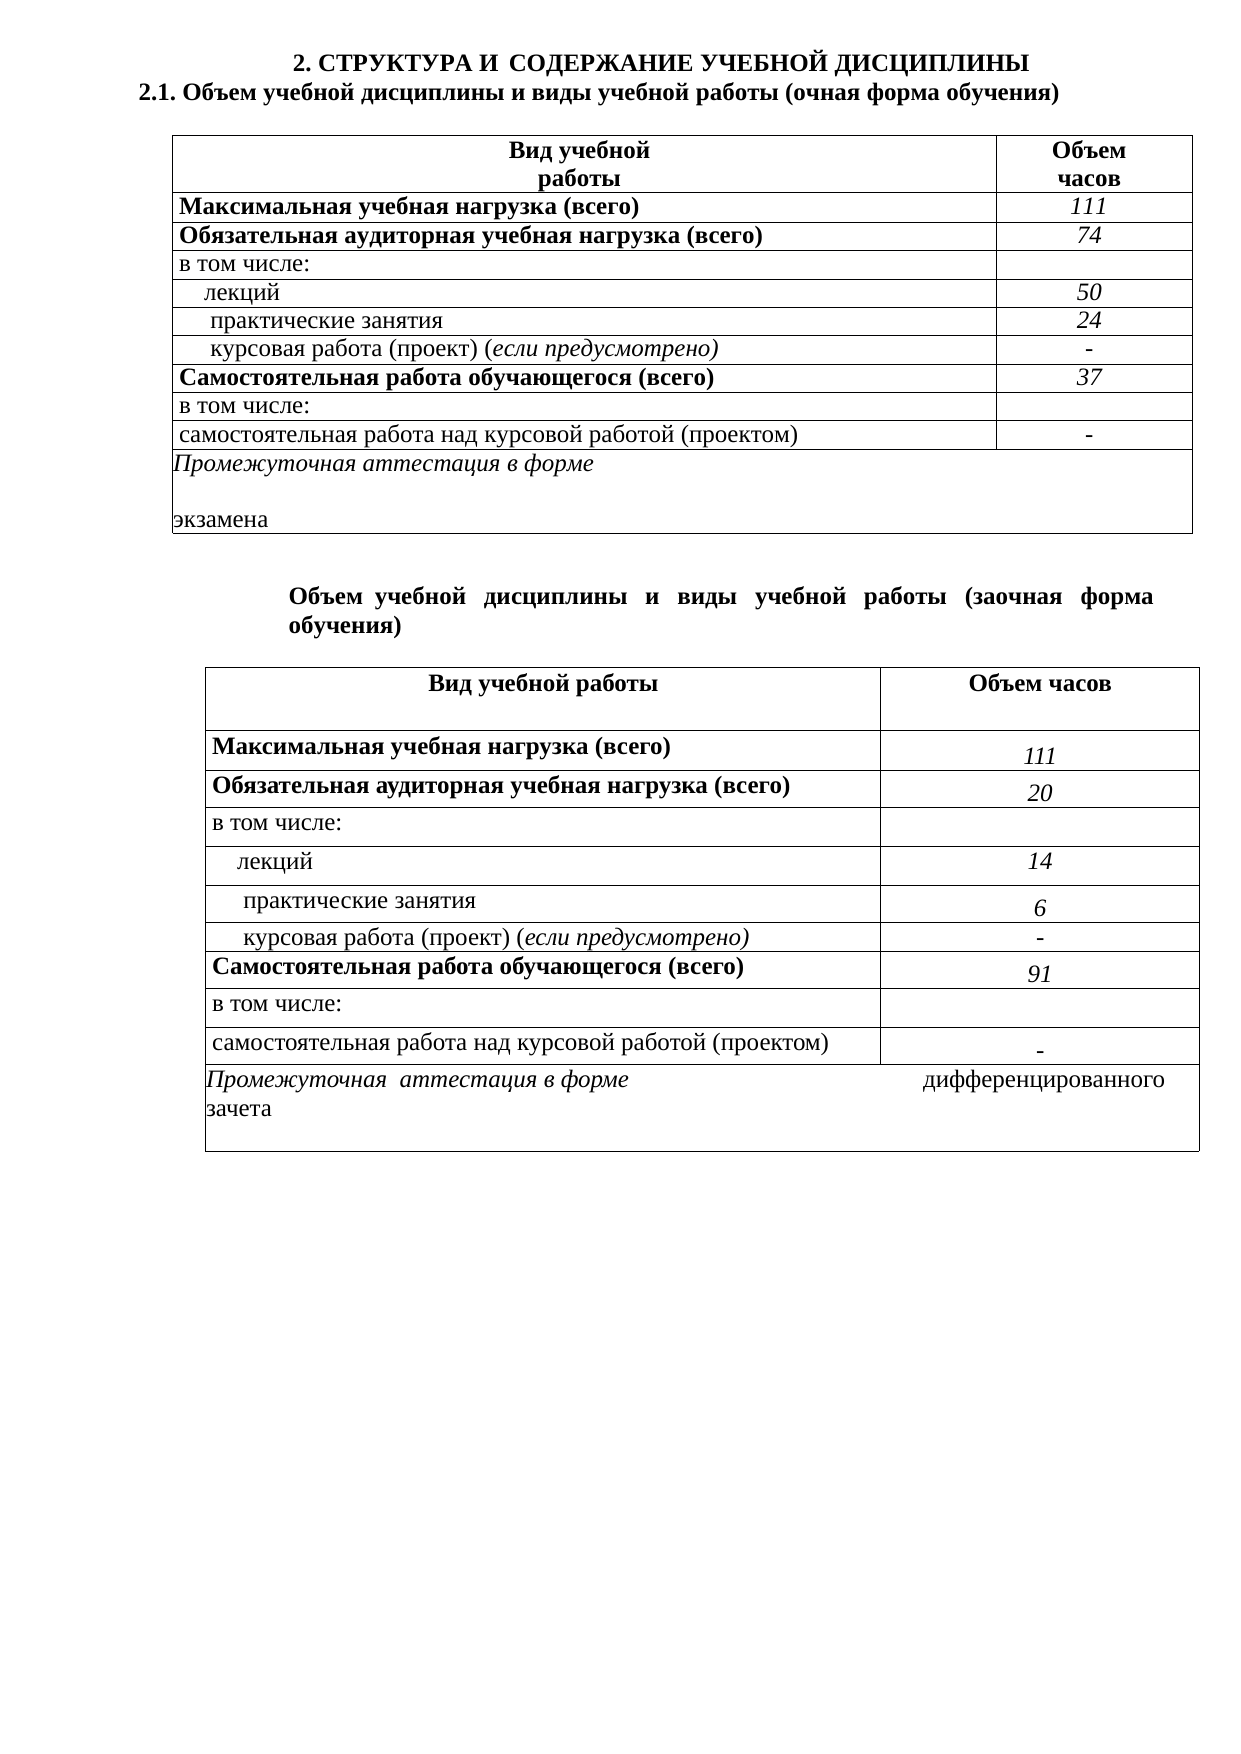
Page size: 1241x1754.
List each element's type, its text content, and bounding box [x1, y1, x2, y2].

table_cell самостоятельная работа над курсовой работой (проектом) [173, 421, 996, 449]
table_cell 111 [881, 731, 1199, 769]
table_cell самостоятельная работа над курсовой работой (проектом) [206, 1028, 880, 1064]
table_cell лекций [206, 847, 880, 884]
table_cell [997, 393, 1192, 420]
table_cell Обязательная аудиторная учебная нагрузка (всего) [173, 223, 996, 250]
table_cell - [881, 1028, 1199, 1064]
table_cell Максимальная учебная нагрузка (всего) [173, 193, 996, 222]
table_cell Промежуточная аттестация в форме дифференцированного зачета [206, 1065, 1199, 1151]
subtitle Объем учебной дисциплины и виды учебной работы (заочная форма обучения) [288, 581, 1211, 638]
table_cell лекций [173, 280, 996, 307]
table_cell Самостоятельная работа обучающегося (всего) [206, 952, 880, 988]
table_cell [881, 808, 1199, 846]
table_cell - [881, 923, 1199, 951]
table_cell практические занятия [173, 308, 996, 335]
table_header Объем часов [997, 136, 1192, 192]
table_cell в том числе: [206, 989, 880, 1027]
table_cell в том числе: [173, 393, 996, 420]
table_cell 24 [997, 308, 1192, 335]
text 2.1. Объем учебной дисциплины и виды учебной работы (очная форма обучения) [138, 77, 1211, 106]
table_cell Обязательная аудиторная учебная нагрузка (всего) [206, 771, 880, 806]
table_cell курсовая работа (проект) (если предусмотрено) [173, 336, 996, 363]
table_cell практические занятия [206, 886, 880, 922]
table_cell 20 [881, 771, 1199, 806]
table_cell Максимальная учебная нагрузка (всего) [206, 731, 880, 769]
table_cell 91 [881, 952, 1199, 988]
table_cell в том числе: [173, 251, 996, 278]
table_cell [881, 989, 1199, 1027]
table_cell курсовая работа (проект) (если предусмотрено) [206, 923, 880, 951]
table_cell Самостоятельная работа обучающегося (всего) [173, 365, 996, 392]
subtitle СТРУКТУРА И СОДЕРЖАНИЕ УЧЕБНОЙ ДИСЦИПЛИНЫ [293, 48, 1211, 77]
table_cell 14 [881, 847, 1199, 884]
table_cell 74 [997, 223, 1192, 250]
table_header Вид учебной работы [206, 668, 880, 730]
table_cell в том числе: [206, 808, 880, 846]
table_cell 6 [881, 886, 1199, 922]
table_cell - [997, 336, 1192, 363]
table_cell 37 [997, 365, 1192, 392]
table_cell - [997, 421, 1192, 449]
table_header Объем часов [881, 668, 1199, 730]
table_cell 111 [997, 193, 1192, 222]
table_cell Промежуточная аттестация в форме экзамена [173, 450, 1192, 533]
table_cell [997, 251, 1192, 278]
table_cell 50 [997, 280, 1192, 307]
table_header Вид учебной работы [173, 136, 996, 192]
